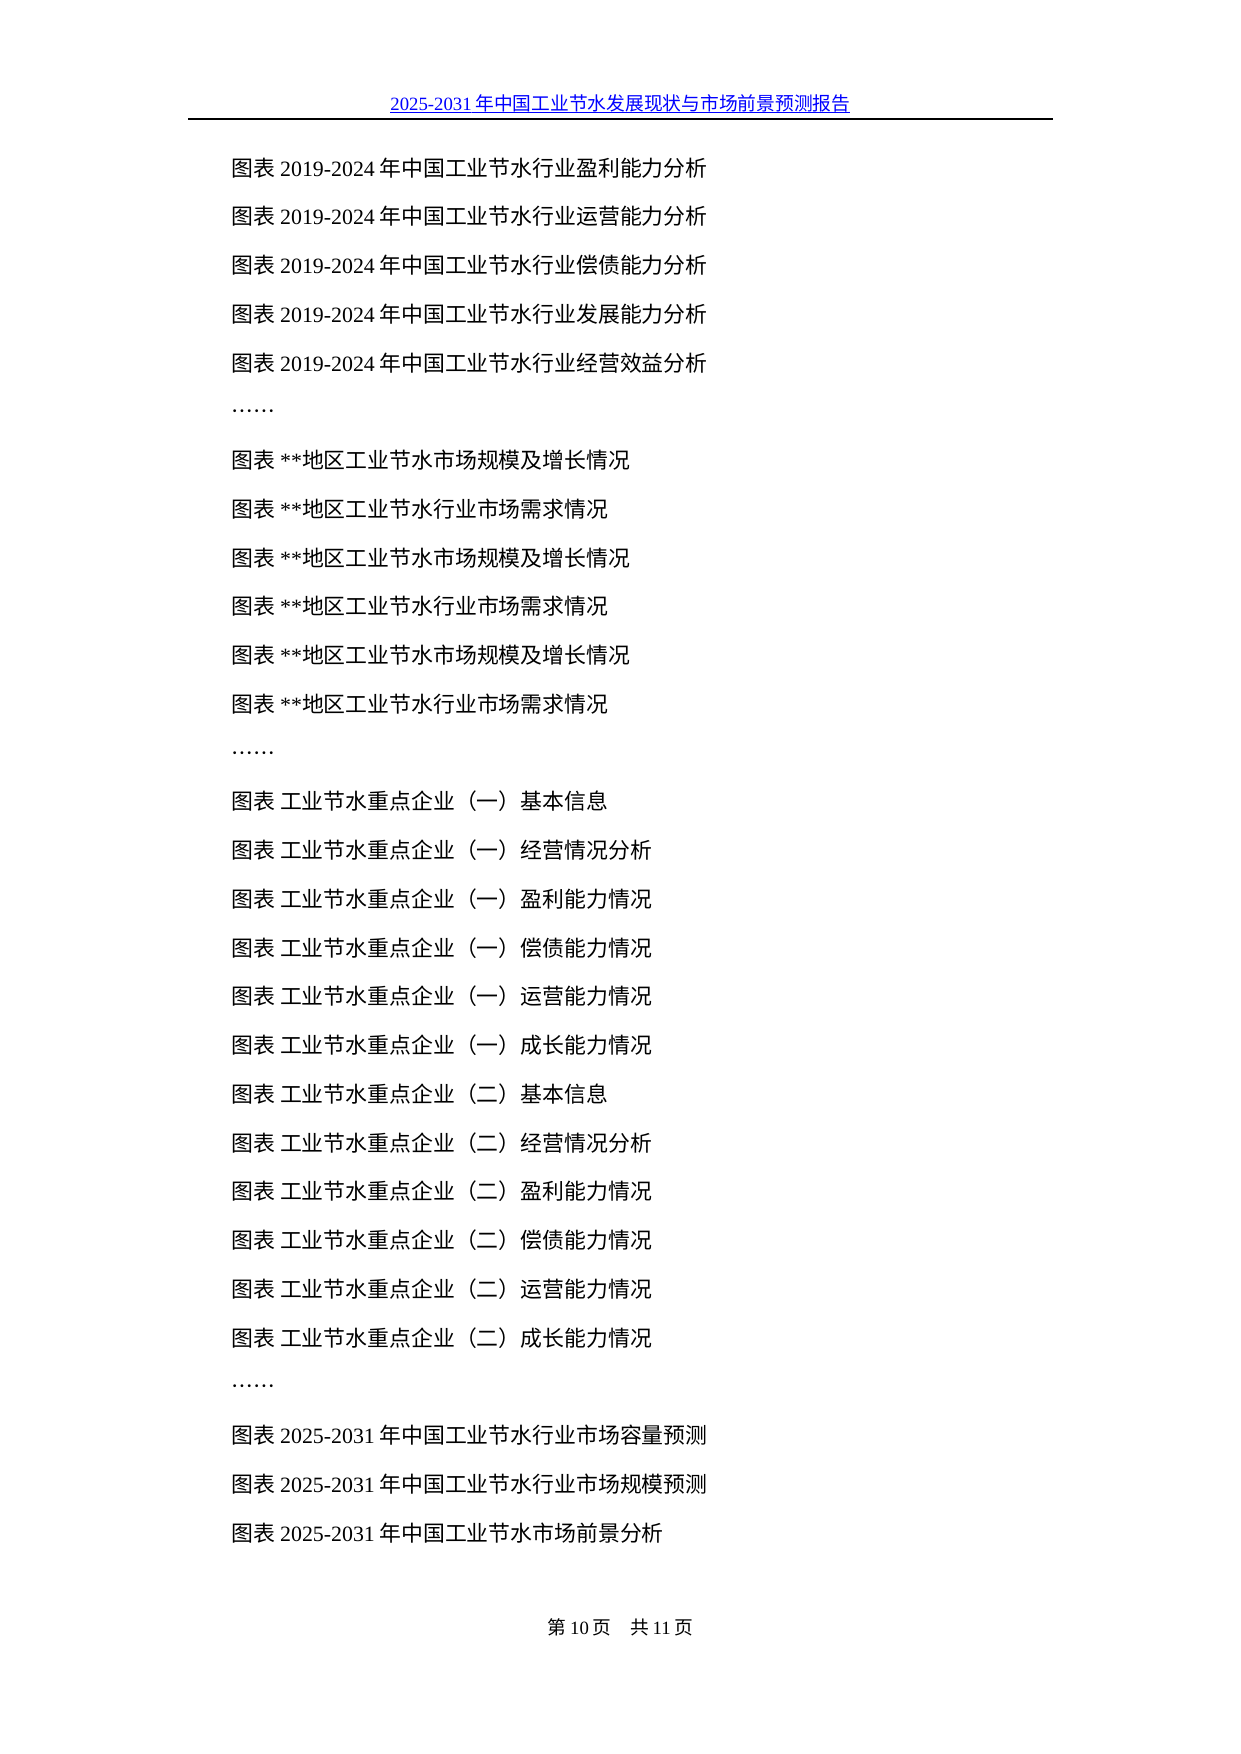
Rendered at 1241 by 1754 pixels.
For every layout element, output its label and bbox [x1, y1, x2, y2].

text [187, 150, 1053, 1548]
